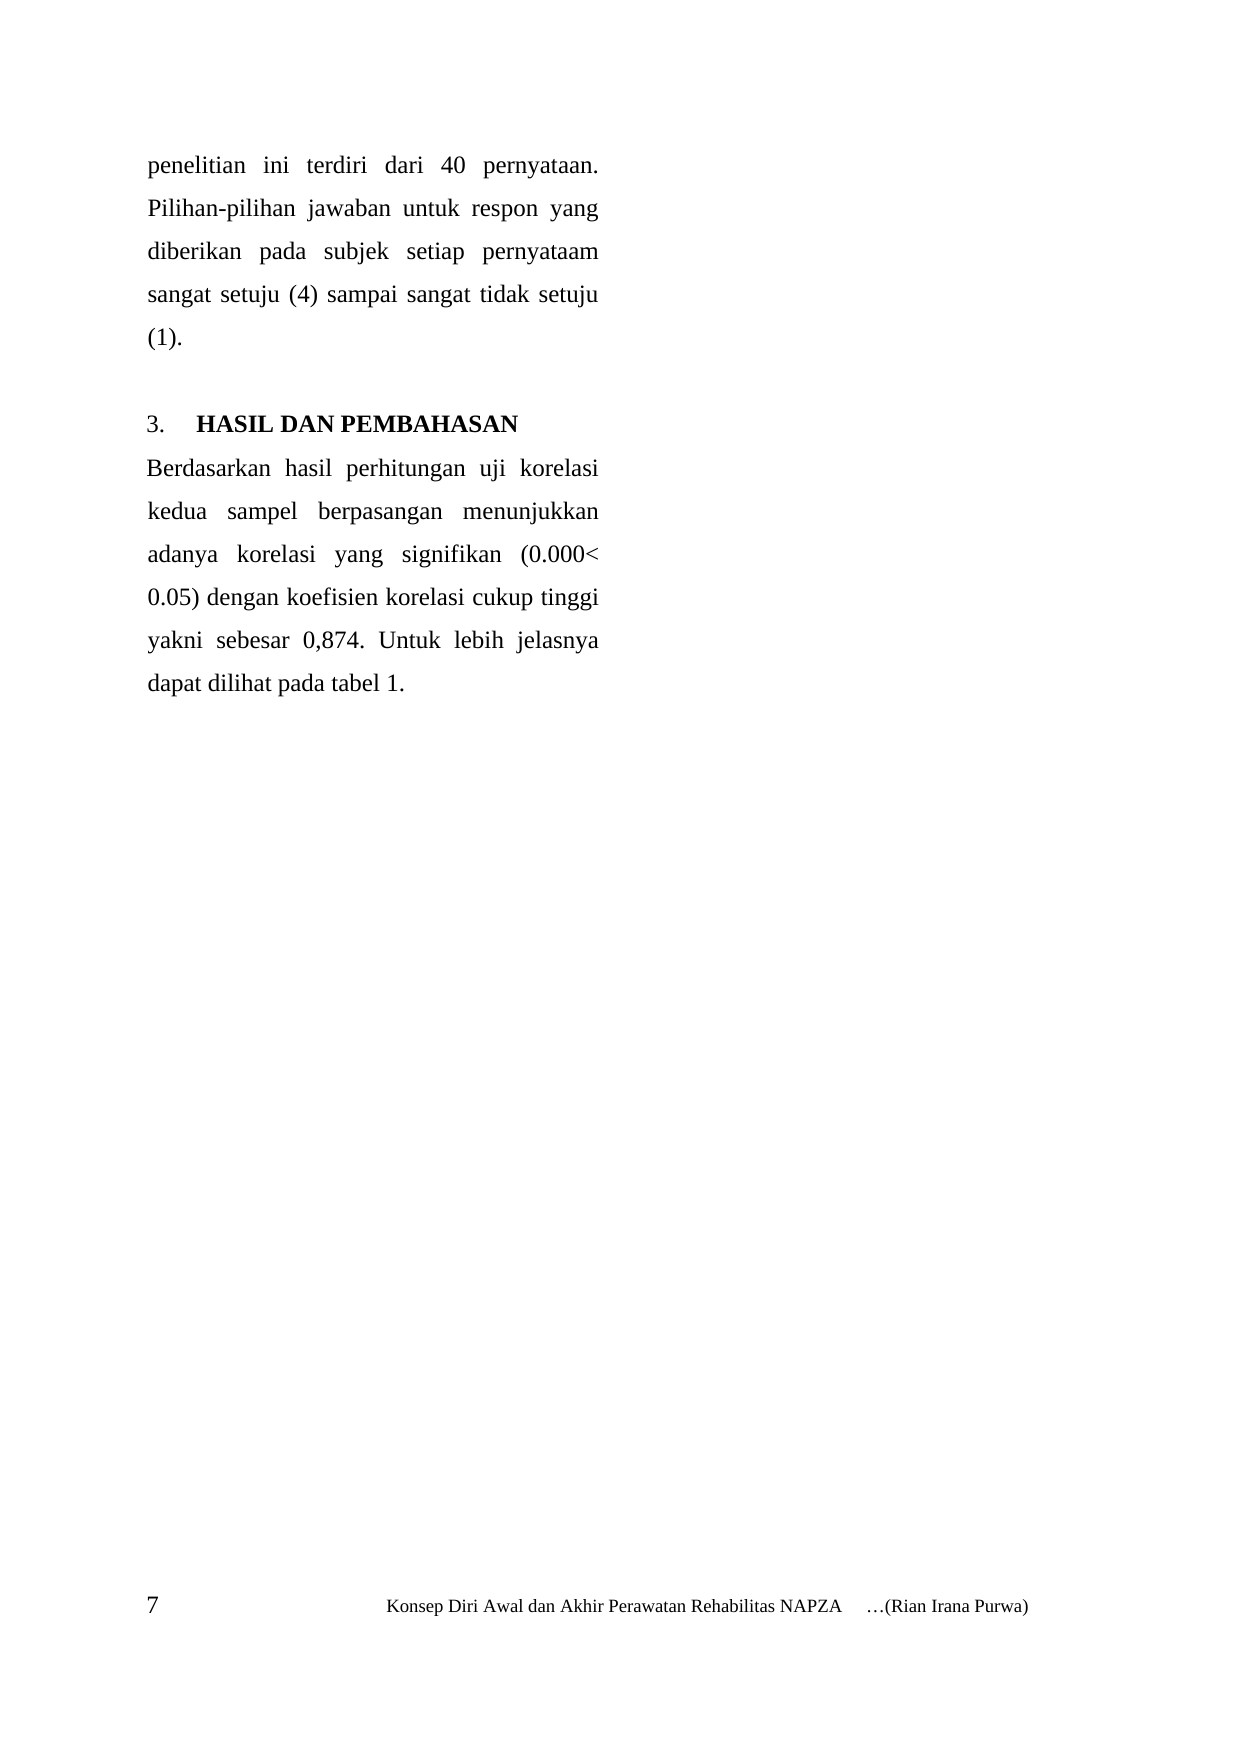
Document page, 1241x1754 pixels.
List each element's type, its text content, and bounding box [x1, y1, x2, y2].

list HASIL DAN PEMBAHASAN [146, 409, 599, 438]
text Berdasarkan hasil perhitungan uji korelasi kedua sampel berpasangan menunjukkan adanya korelasi yang signifikan (0.000< 0.05) dengan koefisien korelasi cukup tinggi yakni sebesar 0,874. Untuk lebih jelasnya dapat dilihat pada tabel 1. [146, 453, 599, 697]
